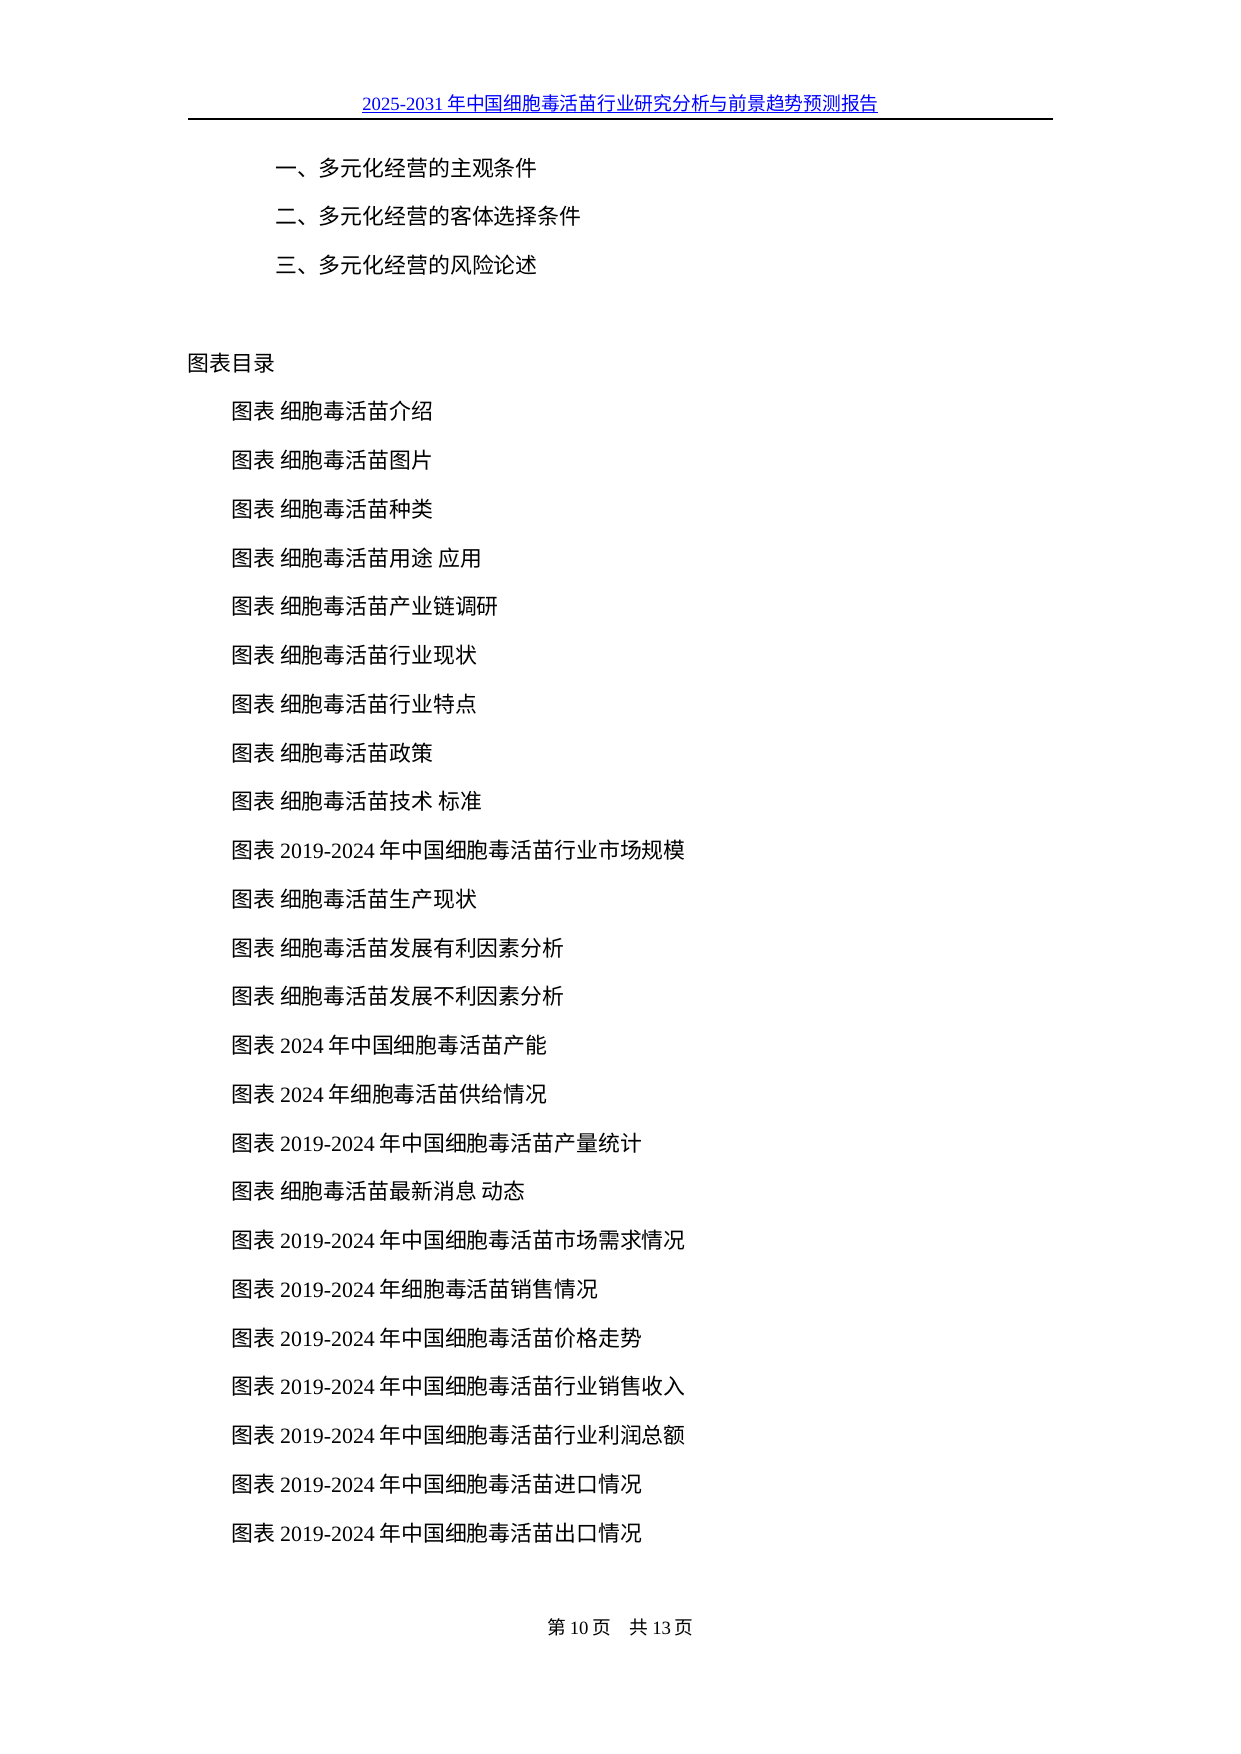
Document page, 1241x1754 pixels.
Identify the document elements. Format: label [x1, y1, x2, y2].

text [187, 150, 1053, 1548]
